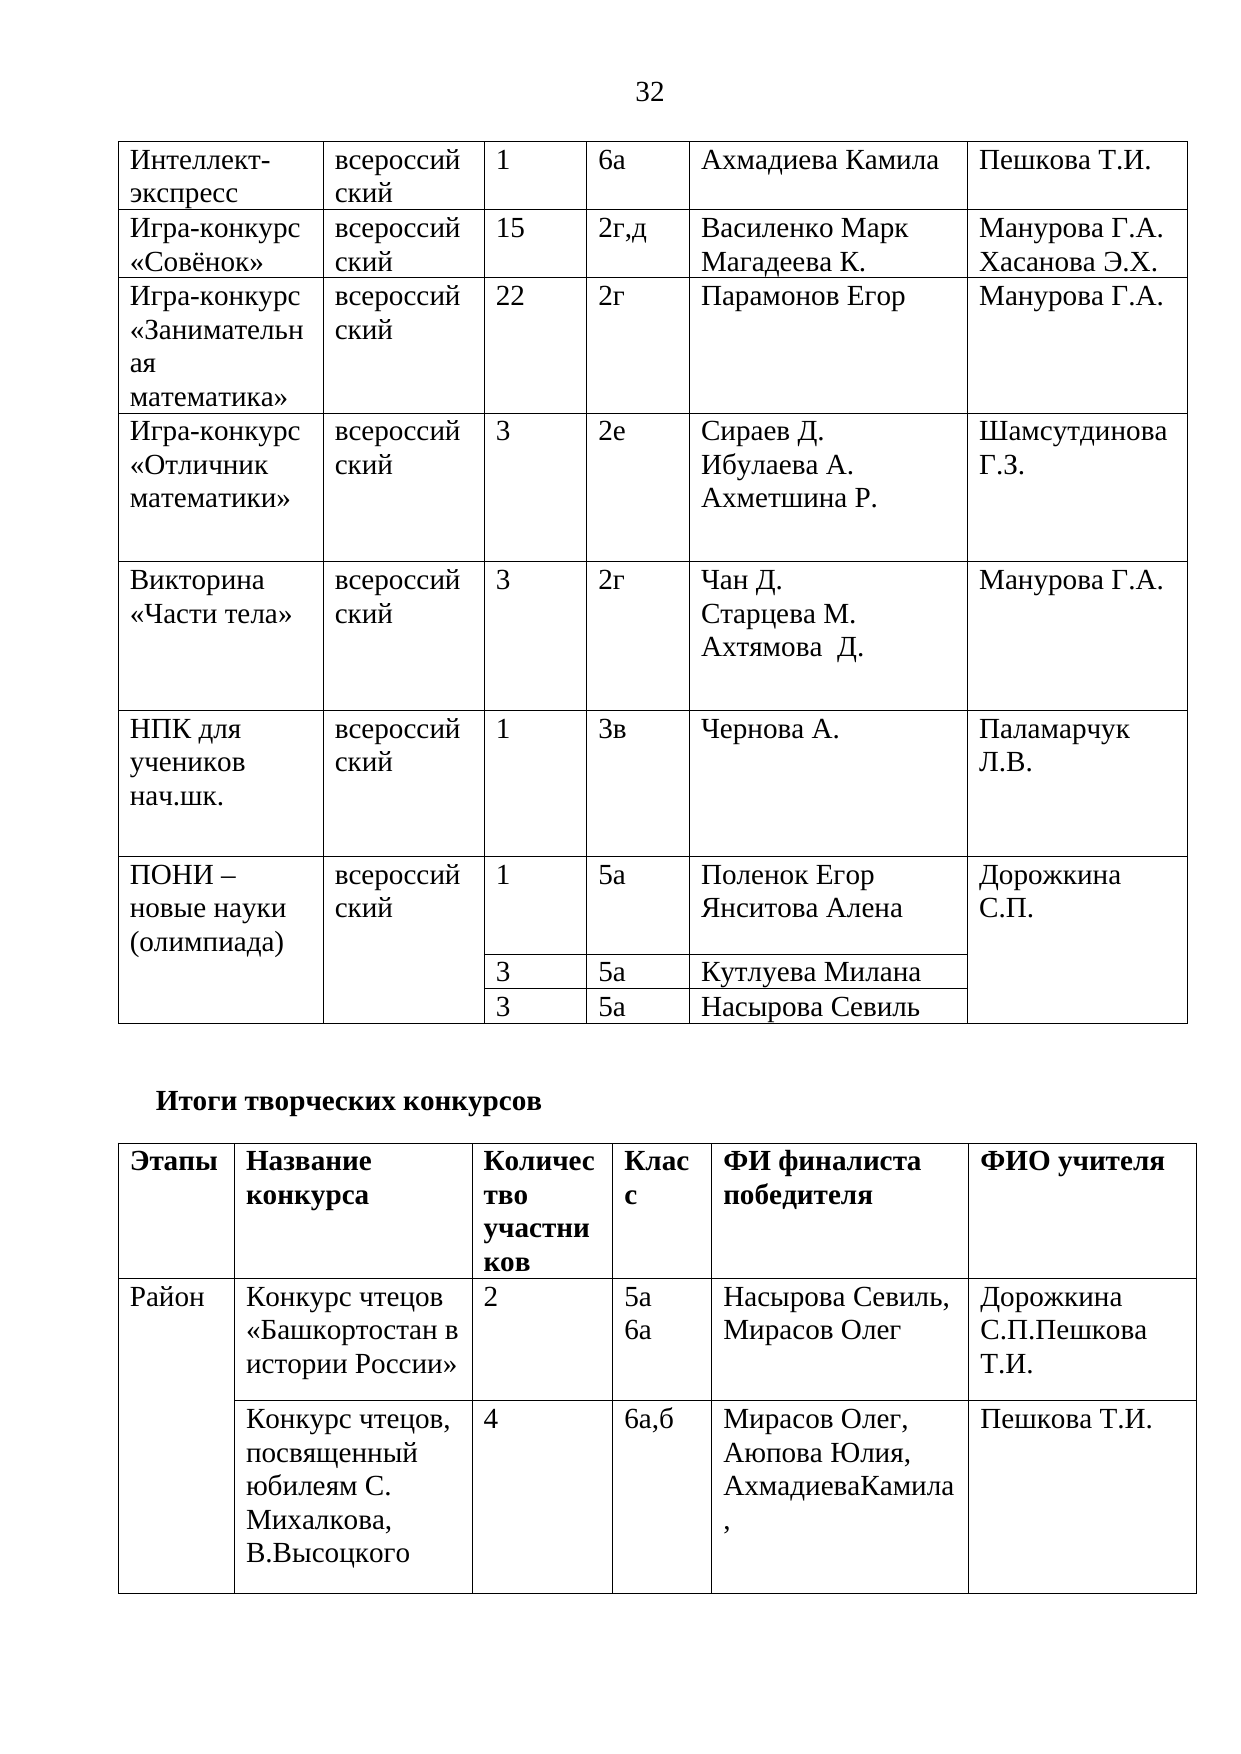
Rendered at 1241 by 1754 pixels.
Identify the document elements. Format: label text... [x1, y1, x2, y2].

table_cell Манурова Г.А. [968, 562, 1187, 710]
table_cell Шамсутдинова Г.З. [968, 414, 1187, 561]
table_cell 3 [485, 955, 586, 988]
table_cell Ахмадиева Камила [690, 142, 967, 209]
table_cell 1 [485, 711, 586, 856]
table_header Название конкурса [235, 1144, 472, 1278]
table_cell Манурова Г.А. Хасанова Э.Х. [968, 210, 1187, 277]
table_cell 2 [473, 1279, 612, 1400]
table_cell Насырова Севиль, Мирасов Олег [712, 1279, 968, 1400]
table_cell Паламарчук Л.В. [968, 711, 1187, 856]
table_cell 5а [587, 955, 689, 988]
table_cell НПК для учеников нач.шк. [119, 711, 323, 856]
table_cell Сираев Д. Ибулаева А. Ахметшина Р. [690, 414, 967, 561]
table_cell Игра-конкурс «Занимательная математика» [119, 278, 323, 412]
table_cell всероссийский [324, 210, 484, 277]
table_cell Игра-конкурс «Совёнок» [119, 210, 323, 277]
table_cell Дорожкина С.П. [968, 857, 1187, 1023]
table_header Этапы [119, 1144, 234, 1278]
table_cell всероссийский [324, 562, 484, 710]
table_cell всероссийский [324, 711, 484, 856]
table_cell всероссийский [324, 142, 484, 209]
table_cell Пешкова Т.И. [968, 142, 1187, 209]
table_cell Дорожкина С.П.Пешкова Т.И. [969, 1279, 1196, 1400]
table_cell Чан Д. Старцева М. Ахтямова Д. [690, 562, 967, 710]
table_cell всероссийский [324, 857, 484, 1023]
table_cell 3в [587, 711, 689, 856]
table_cell 2е [587, 414, 689, 561]
table_cell 3 [485, 989, 586, 1023]
table_cell 1 [485, 142, 586, 209]
table_cell 2г,д [587, 210, 689, 277]
table_cell всероссийский [324, 278, 484, 412]
table_cell Конкурс чтецов «Башкортостан в истории России» [235, 1279, 472, 1400]
table_header Количество участников [473, 1144, 612, 1278]
table_cell Интеллект-экспресс [119, 142, 323, 209]
table_cell 2г [587, 278, 689, 412]
table_cell ПОНИ – новые науки (олимпиада) [119, 857, 323, 1023]
text Итоги творческих конкурсов [156, 1083, 1181, 1117]
table_cell 6а,б [613, 1401, 711, 1593]
table_cell Викторина «Части тела» [119, 562, 323, 710]
table_cell Поленок Егор Янситова Алена [690, 857, 967, 953]
table_cell 22 [485, 278, 586, 412]
table_cell 5а [587, 989, 689, 1023]
table_cell Кутлуева Милана [690, 955, 967, 988]
table_cell Чернова А. [690, 711, 967, 856]
table_cell Пешкова Т.И. [969, 1401, 1196, 1593]
table_cell всероссийский [324, 414, 484, 561]
table_cell Мирасов Олег, Аюпова Юлия, АхмадиеваКамила, [712, 1401, 968, 1593]
table_header ФИ финалиста победителя [712, 1144, 968, 1278]
table_header Класс [613, 1144, 711, 1278]
table_cell 3 [485, 562, 586, 710]
table_cell Район [119, 1279, 234, 1593]
table_cell 2г [587, 562, 689, 710]
table_cell 5а [587, 857, 689, 953]
table_cell Насырова Севиль [690, 989, 967, 1023]
table_cell 1 [485, 857, 586, 953]
table_cell Василенко Марк Магадеева К. [690, 210, 967, 277]
table_header ФИО учителя [969, 1144, 1196, 1278]
table_cell Парамонов Егор [690, 278, 967, 412]
table_cell 3 [485, 414, 586, 561]
table_cell 5а 6а [613, 1279, 711, 1400]
table_cell Манурова Г.А. [968, 278, 1187, 412]
table_cell Конкурс чтецов, посвященный юбилеям С. Михалкова, В.Высоцкого [235, 1401, 472, 1593]
table_cell 6а [587, 142, 689, 209]
table_cell Игра-конкурс «Отличник математики» [119, 414, 323, 561]
table_cell 15 [485, 210, 586, 277]
table_cell 4 [473, 1401, 612, 1593]
